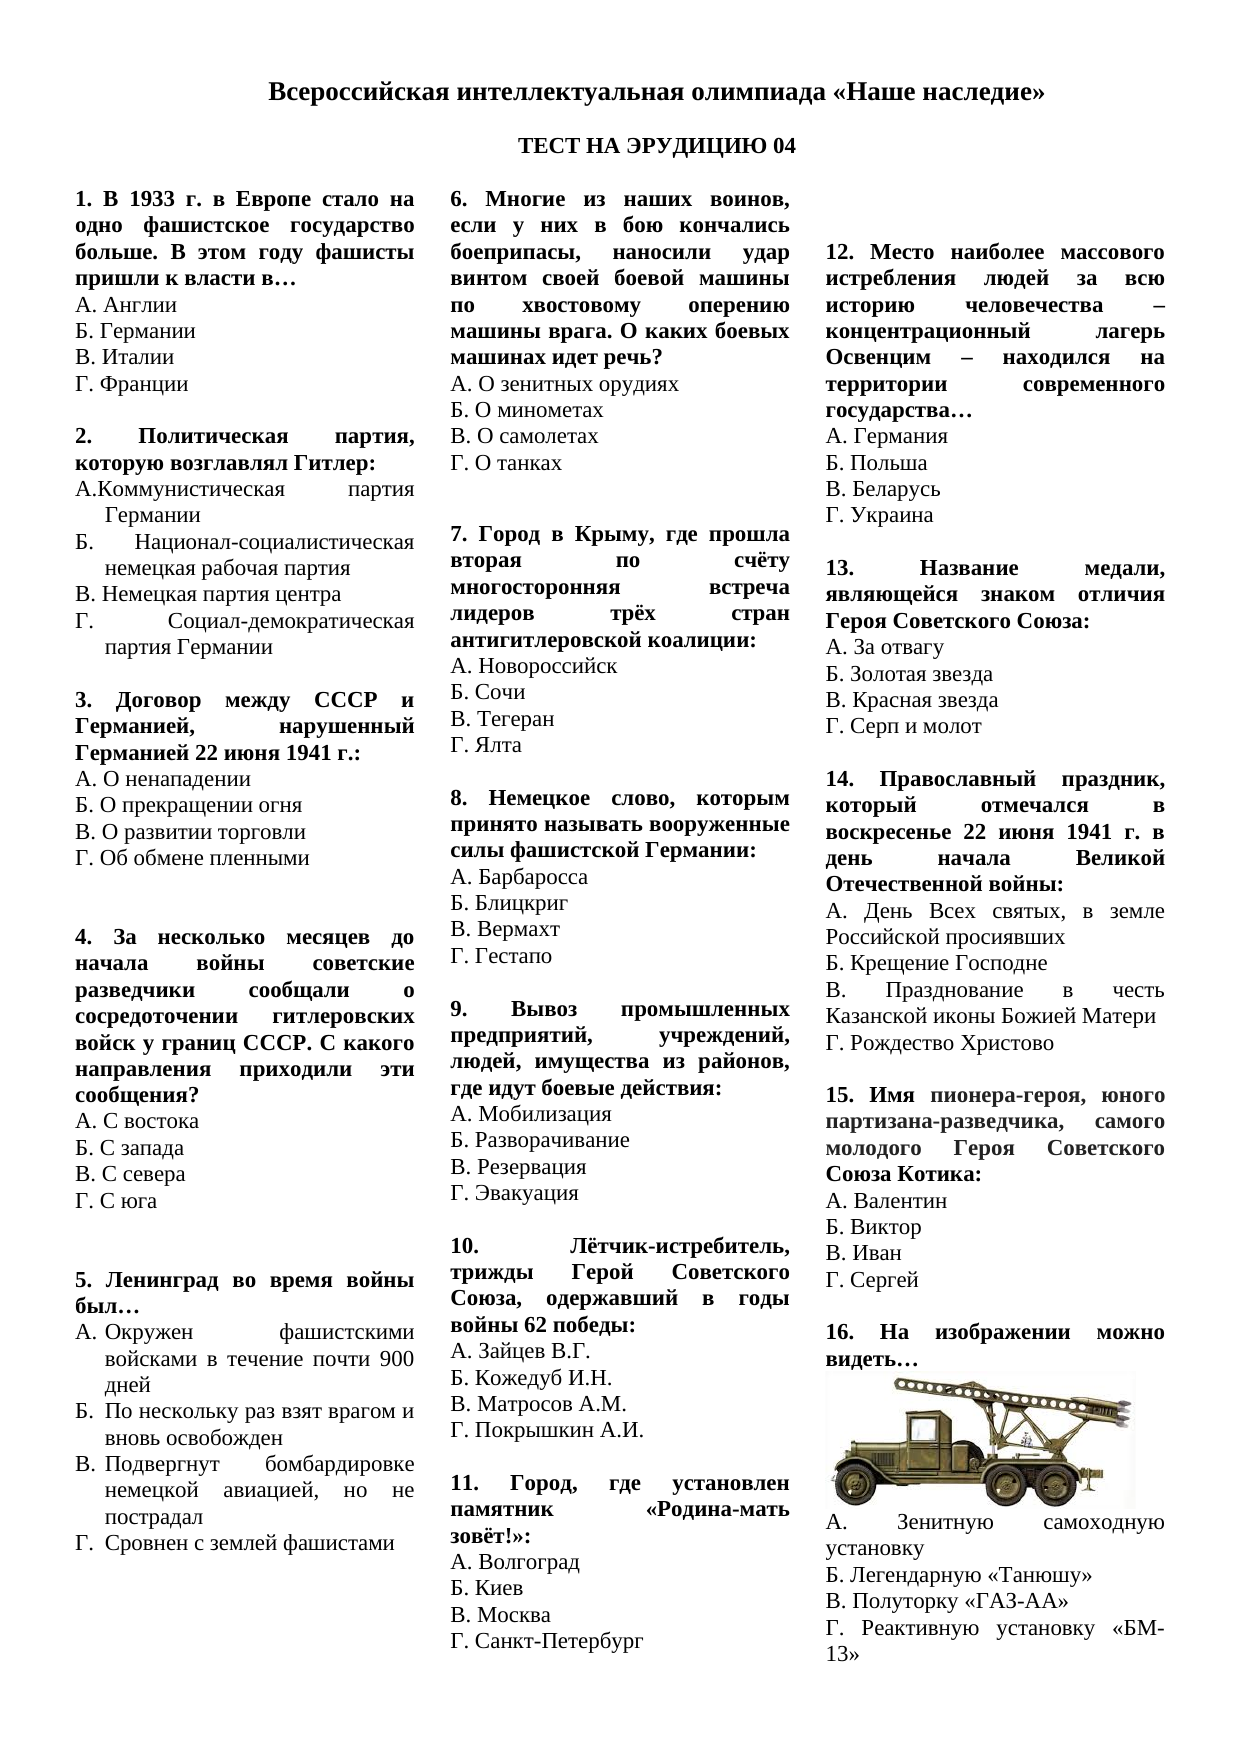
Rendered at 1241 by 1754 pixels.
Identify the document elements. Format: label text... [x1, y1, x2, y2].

text А. С востока [75, 1108, 415, 1134]
text Г. Сергей [825, 1266, 1165, 1292]
text Г. Рождество Христово [825, 1028, 1165, 1055]
text В. Резервация [450, 1153, 790, 1179]
text Г. Франции [75, 370, 415, 396]
text 3. Договор между СССР и Германией, нарушенный Германией 22 июня 1941 г.: [75, 686, 415, 765]
text Б. Виктор [825, 1213, 1165, 1239]
text Б. О прекращении огня [75, 791, 415, 818]
text 13. Название медали, являющейся знаком отличия Героя Советского Союза: [825, 554, 1165, 633]
text 8. Немецкое слово, которым принято называть вооруженные силы фашистской Германии: [450, 784, 790, 863]
text Г. Ялта [450, 731, 790, 757]
text Б. Кожедуб И.Н. [450, 1363, 790, 1390]
text Г. Эвакуация [450, 1179, 790, 1205]
text А. Англии [75, 291, 415, 317]
text Г. Украина [825, 501, 1165, 528]
picture [825, 1371, 1136, 1509]
text Б. По нескольку раз взят врагом и вновь освобожден [75, 1397, 415, 1450]
text В. О развитии торговли [75, 818, 415, 844]
text Г. Покрышкин А.И. [450, 1416, 790, 1443]
text В. Полуторку «ГАЗ-АА» [825, 1587, 1165, 1613]
text В. Матросов А.М. [450, 1390, 790, 1416]
text Б. О минометах [450, 396, 790, 422]
text 12. Место наиболее массового истребления людей за всю историю человечества – концентрационный лагерь Освенцим – находился на территории современного государства… [825, 238, 1165, 422]
text А. Мобилизация [450, 1100, 790, 1126]
text ТЕСТ НА ЭРУДИЦИЮ 04 [75, 132, 1165, 159]
text А. О зенитных орудиях [450, 370, 790, 396]
text А. Волгоград [450, 1548, 790, 1574]
text Г. Серп и молот [825, 712, 1165, 739]
text Б. Польша [825, 449, 1165, 475]
text Г. Об обмене пленными [75, 844, 415, 870]
text Б. С запада [75, 1134, 415, 1160]
text А. Германия [825, 422, 1165, 449]
text Б. Киев [450, 1574, 790, 1601]
text Г. Социал-демократическая партия Германии [75, 607, 415, 659]
text 2. Политическая партия, которую возглавлял Гитлер: [75, 422, 415, 475]
text Б. Сочи [450, 678, 790, 705]
text В. Немецкая партия центра [75, 581, 415, 607]
text Б. Золотая звезда [825, 659, 1165, 686]
text В. О самолетах [450, 422, 790, 449]
text 14. Православный праздник, который отмечался в воскресенье 22 июня 1941 г. в день начала Великой Отечественной войны: [825, 765, 1165, 897]
text 7. Город в Крыму, где прошла вторая по счёту многосторонняя встреча лидеров трёх стран антигитлеровской коалиции: [450, 520, 790, 652]
text А. Барбаросса [450, 863, 790, 889]
text А. За отвагу [825, 633, 1165, 659]
text 4. За несколько месяцев до начала войны советские разведчики сообщали о сосредоточении гитлеровских войск у границ СССР. С какого направления приходили эти сообщения? [75, 923, 415, 1108]
text А. Новороссийск [450, 652, 790, 678]
text Б. Германии [75, 317, 415, 343]
text В. Красная звезда [825, 686, 1165, 712]
text 9. Вывоз промышленных предприятий, учреждений, людей, имущества из районов, где идут боевые действия: [450, 994, 790, 1100]
text 15. Имя пионера-героя, юного партизана-разведчика, самого молодого Героя Советского Союза Котика: [825, 1160, 1165, 1187]
text Г. Сровнен с землей фашистами [75, 1529, 415, 1556]
text В. Подвергнут бомбардировке немецкой авиацией, но не пострадал [75, 1450, 415, 1529]
text В. Москва [450, 1601, 790, 1627]
text В. С севера [75, 1160, 415, 1187]
text В. Празднование в честь Казанской иконы Божией Матери [825, 976, 1165, 1028]
text Б. Разворачивание [450, 1126, 790, 1153]
text 11. Город, где установлен памятник «Родина-мать зовёт!»: [450, 1469, 790, 1548]
text Б. Легендарную «Танюшу» [825, 1561, 1165, 1587]
text Б. Блицкриг [450, 889, 790, 916]
text Г. Гестапо [450, 942, 790, 968]
text А. О ненападении [75, 765, 415, 791]
text 10. Лётчик-истребитель, трижды Герой Советского Союза, одержавший в годы войны 62 победы: [450, 1232, 790, 1337]
text В. Вермахт [450, 916, 790, 942]
text 5. Ленинград во время войны был… [75, 1266, 415, 1318]
text Б. Национал-социалистическая немецкая рабочая партия [75, 528, 415, 581]
text 16. На изображении можно видеть… [825, 1318, 1165, 1371]
text А.Коммунистическая партия Германии [75, 475, 415, 528]
text 6. Многие из наших воинов, если у них в бою кончались боеприпасы, наносили удар винтом своей боевой машины по хвостовому оперению машины врага. О каких боевых машинах идет речь? [450, 185, 790, 370]
text А. Окружен фашистскими войсками в течение почти 900 дней [75, 1318, 415, 1397]
text Г. О танках [450, 449, 790, 475]
text В. Иван [825, 1239, 1165, 1266]
text А. Зайцев В.Г. [450, 1337, 790, 1363]
text Б. Крещение Господне [825, 949, 1165, 976]
text А. Валентин [825, 1187, 1165, 1213]
text Г. Реактивную установку «БМ-13» [825, 1613, 1165, 1666]
text А. Зенитную самоходную установку [825, 1508, 1165, 1561]
text Г. Санкт-Петербург [450, 1627, 790, 1653]
text 1. В 1933 г. в Европе стало на одно фашистское государство больше. В этом году фашисты пришли к власти в… [75, 185, 415, 291]
text А. День Всех святых, в земле Российской просиявших [825, 897, 1165, 949]
text В. Италии [75, 343, 415, 370]
text Г. С юга [75, 1187, 415, 1213]
text Всероссийская интеллектуальная олимпиада «Наше наследие» [75, 75, 1165, 106]
text В. Тегеран [450, 705, 790, 731]
text В. Беларусь [825, 475, 1165, 501]
